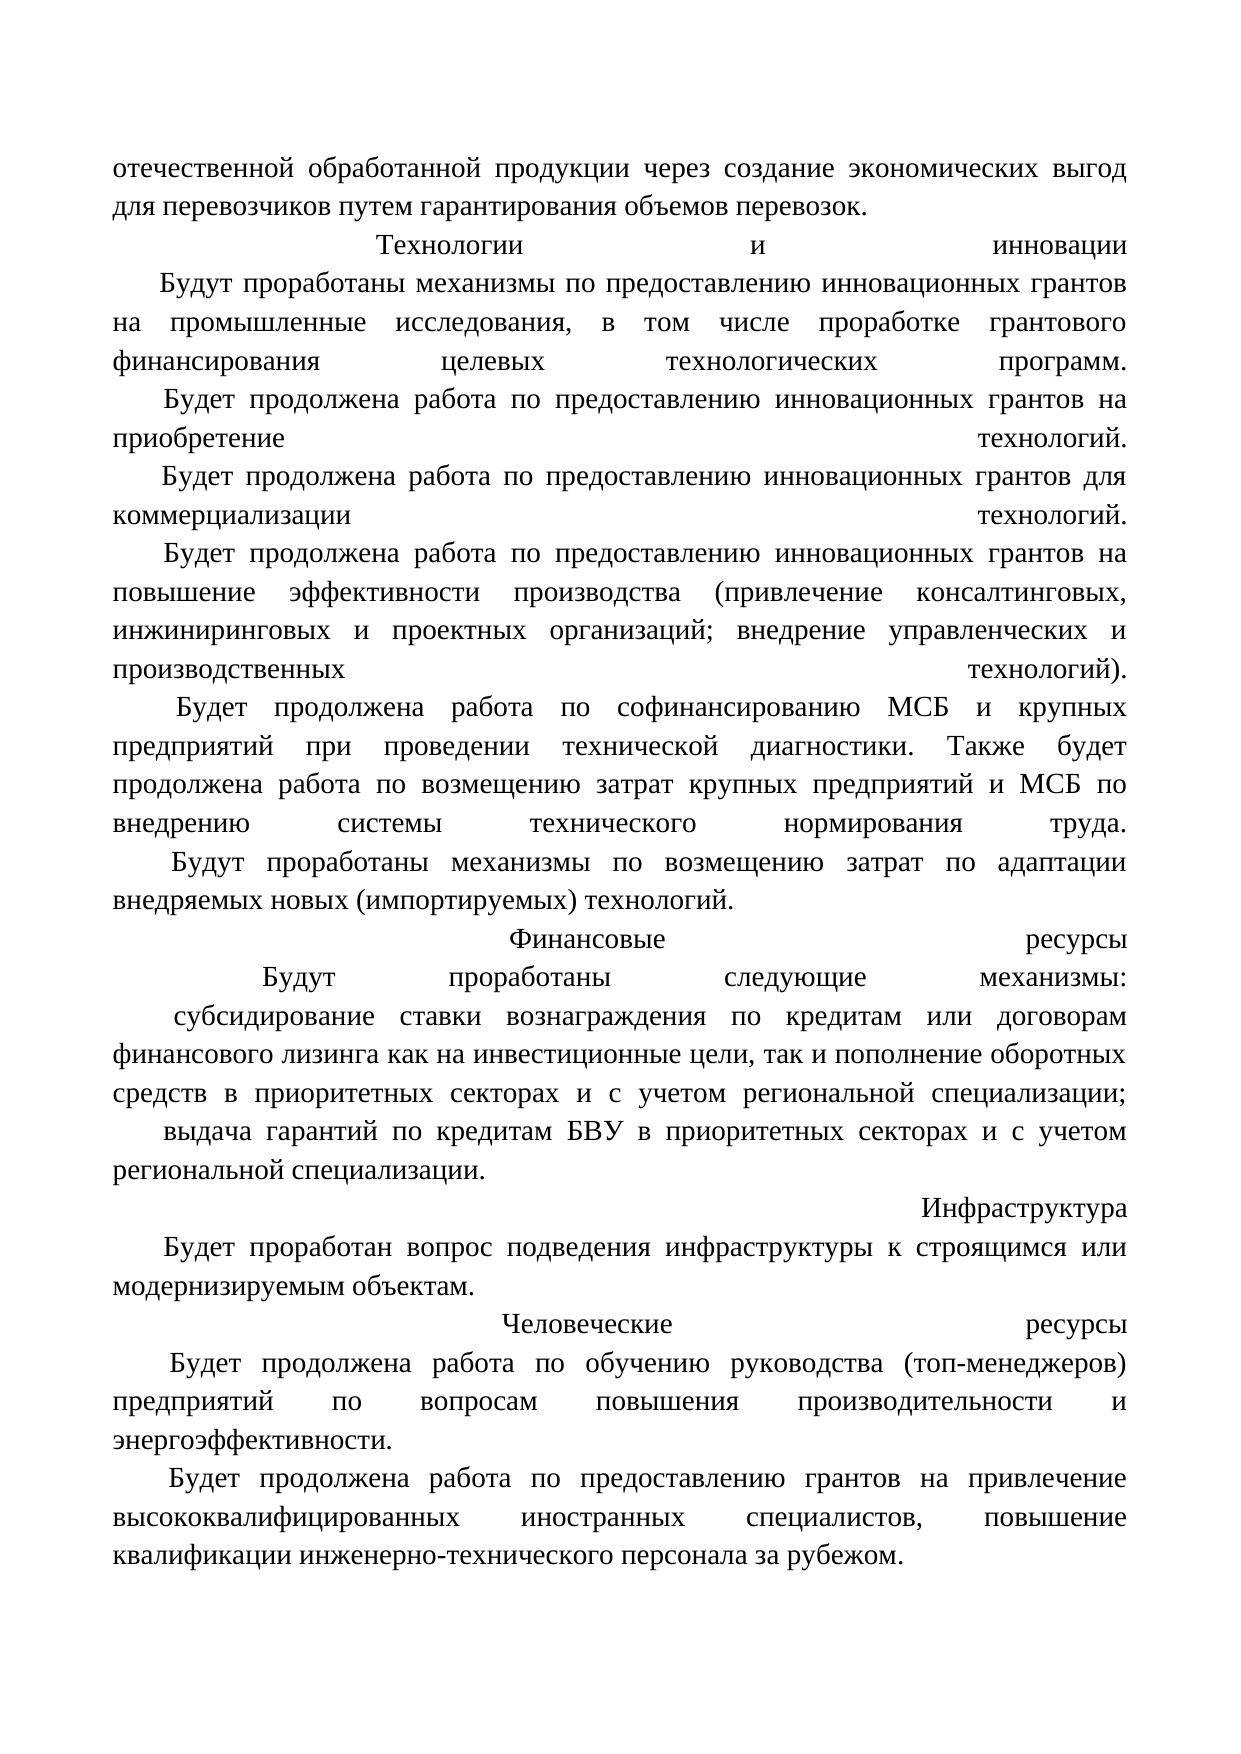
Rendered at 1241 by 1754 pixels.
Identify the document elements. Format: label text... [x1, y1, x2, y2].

text Финансовые ресурсы Будут проработаны следующие механизмы: субсидирование ставки вознаграждения по кредитам или договорам финансового лизинга как на инвестиционные цели, так и пополнение оборотных средств в приоритетных секторах и с учетом региональной специализации; выдача гарантий по кредитам БВУ в приоритетных секторах и с учетом региональной специализации. [112, 921, 1128, 1186]
text Инфраструктура Будет проработан вопрос подведения инфраструктуры к строящимся или модернизируемым объектам. [112, 1191, 1128, 1301]
text Технологии и инновации Будут проработаны механизмы по предоставлению инновационных грантов на промышленные исследования, в том числе проработке грантового финансирования целевых технологических программ. Будет продолжена работа по предоставлению инновационных грантов на приобретение технологий. Будет продолжена работа по предоставлению инновационных грантов для коммерциализации технологий. Будет продолжена работа по предоставлению инновационных грантов на повышение эффективности производства (привлечение консалтинговых, инжиниринговых и проектных организаций; внедрение управленческих и производственных технологий). Будет продолжена работа по софинансированию МСБ и крупных предприятий при проведении технической диагностики. Также будет продолжена работа по возмещению затрат крупных предприятий и МСБ по внедрению системы технического нормирования труда. Будут проработаны механизмы по возмещению затрат по адаптации внедряемых новых (импортируемых) технологий. [112, 227, 1128, 916]
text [112, 150, 1128, 222]
text Человеческие ресурсы Будет продолжена работа по обучению руководства (топ-менеджеров) предприятий по вопросам повышения производительности и энергоэффективности. Будет продолжена работа по предоставлению грантов на привлечение высококвалифицированных иностранных специалистов, повышение квалификации инженерно-технического персонала за рубежом. [112, 1306, 1128, 1571]
